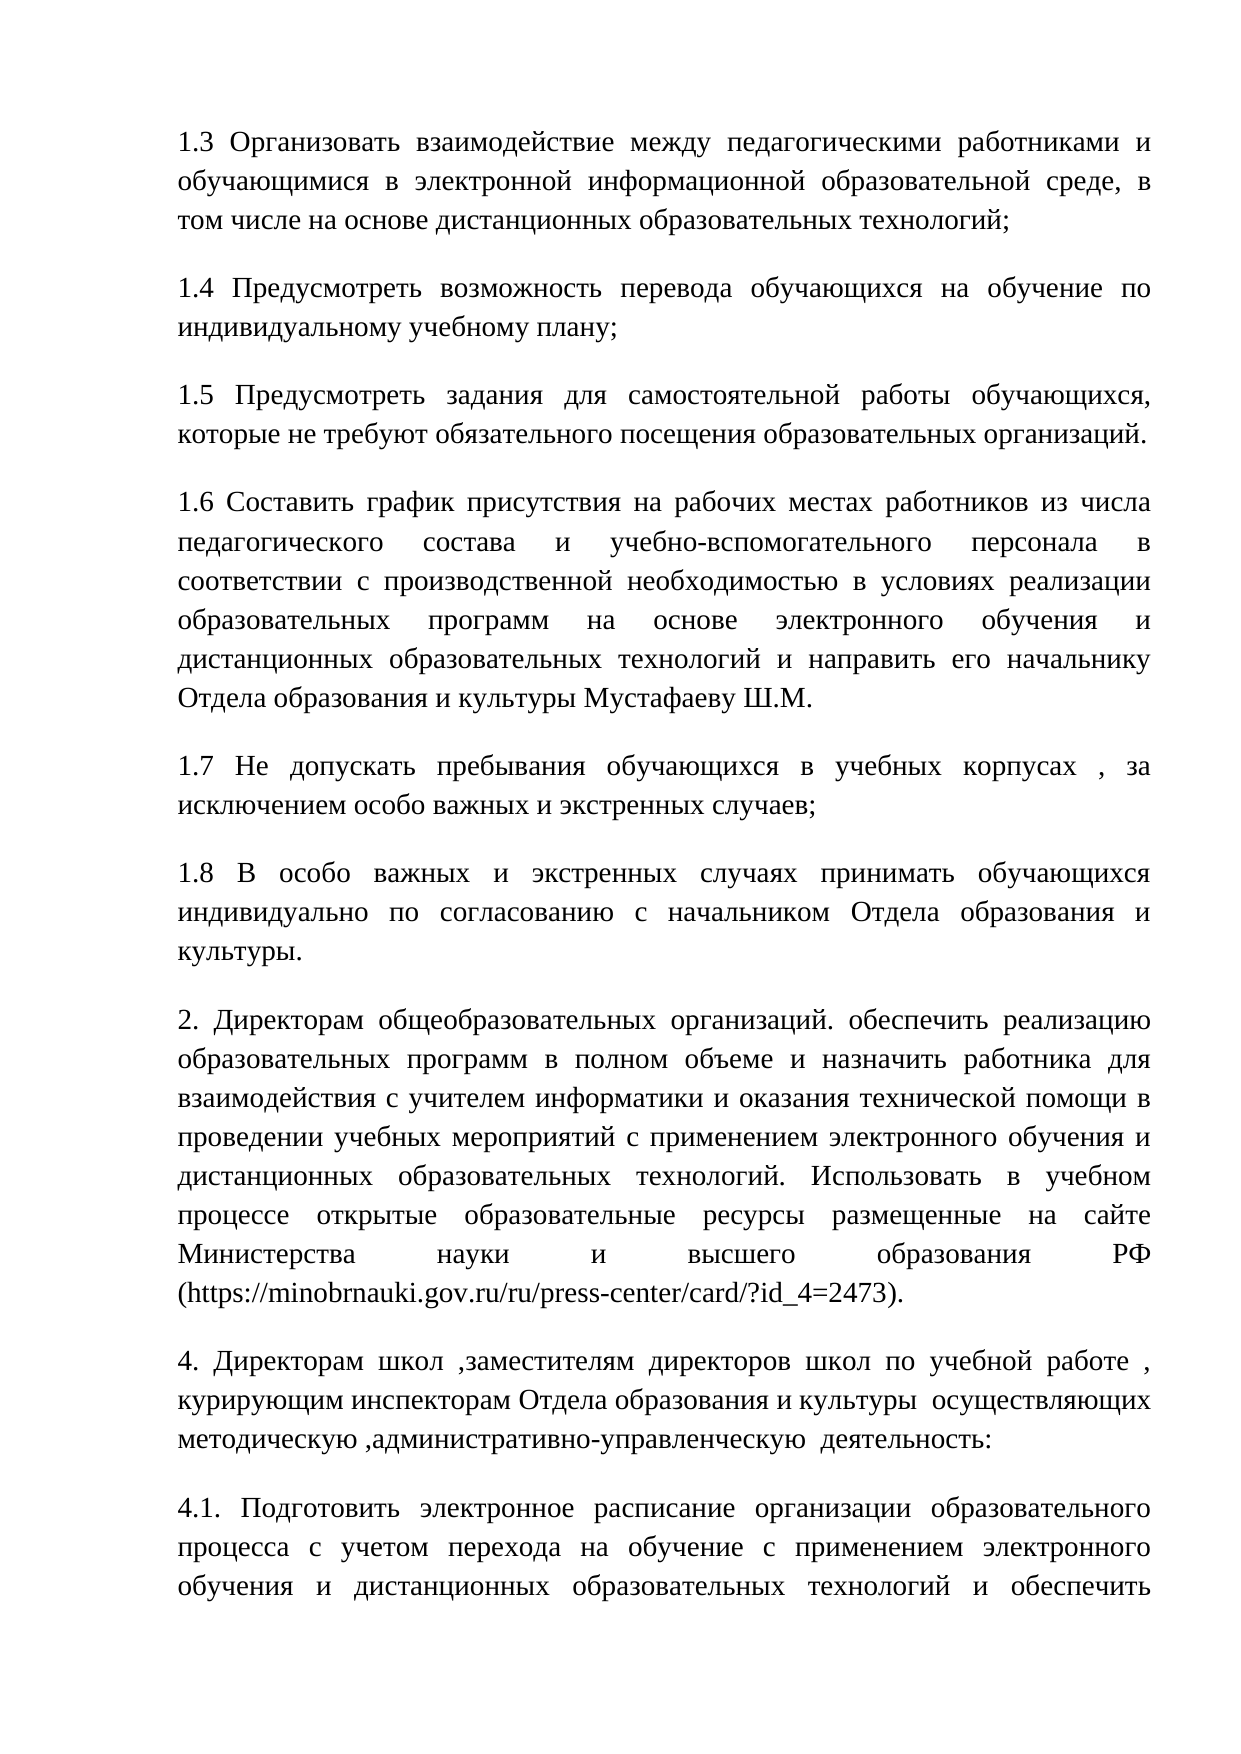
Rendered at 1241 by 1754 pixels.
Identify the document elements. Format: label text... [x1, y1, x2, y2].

text 1.7 Не допускать пребывания обучающихся в учебных корпусах , за исключением особо важных и экстренных случаев; [177, 743, 1152, 821]
text 1.5 Предусмотреть задания для самостоятельной работы обучающихся, которые не требуют обязательного посещения образовательных организаций. [177, 372, 1152, 450]
text 1.6 Составить график присутствия на рабочих местах работников из числа педагогического состава и учебно-вспомогательного персонала в соответствии с производственной необходимостью в условиях реализации образовательных программ на основе электронного обучения и дистанционных образовательных технологий и направить его начальнику Отдела образования и культуры Мустафаеву Ш.М. [177, 479, 1152, 713]
text 1.4 Предусмотреть возможность перевода обучающихся на обучение по индивидуальному учебному плану; [177, 264, 1152, 343]
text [177, 1484, 1152, 1601]
text 4. Директорам школ ,заместителям директоров школ по учебной работе , курирующим инспекторам Отдела образования и культуры осуществляющих методическую ,административно-управленческую деятельность: [177, 1338, 1152, 1455]
text 1.8 В особо важных и экстренных случаях принимать обучающихся индивидуально по согласованию с начальником Отдела образования и культуры. [177, 850, 1152, 967]
text 1.3 Организовать взаимодействие между педагогическими работниками и обучающимися в электронной информационной образовательной среде, в том числе на основе дистанционных образовательных технологий; [177, 118, 1152, 235]
text 2. Директорам общеобразовательных организаций. обеспечить реализацию образовательных программ в полном объеме и назначить работника для взаимодействия с учителем информатики и оказания технической помощи в проведении учебных мероприятий с применением электронного обучения и дистанционных образовательных технологий. Использовать в учебном процессе открытые образовательные ресурсы размещенные на сайте Министерства науки и высшего образования РФ (https://minobrnauki.gov.ru/ru/press-center/card/?id_4=2473). [177, 996, 1152, 1309]
